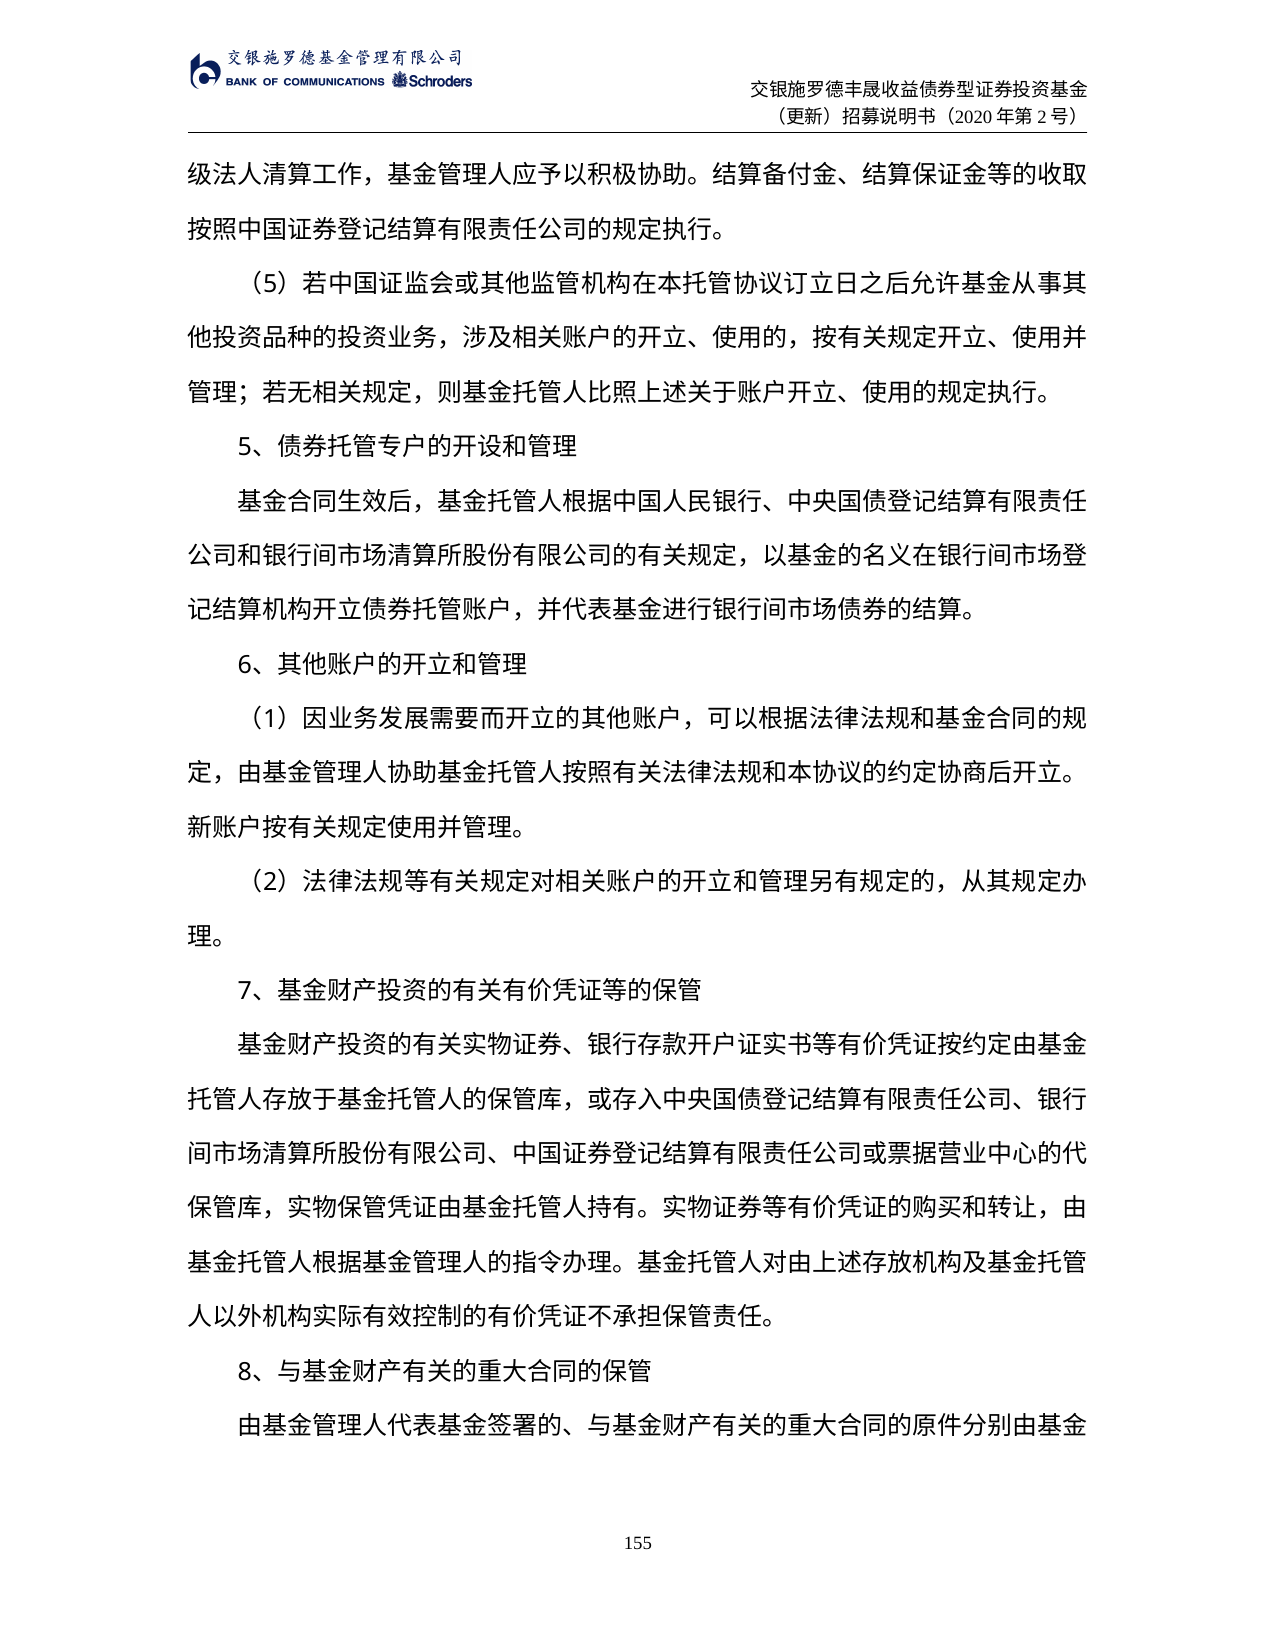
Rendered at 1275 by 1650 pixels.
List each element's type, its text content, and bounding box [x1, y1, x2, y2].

text （2）法律法规等有关规定对相关账户的开立和管理另有规定的，从其规定办理。 [187, 862, 1087, 952]
text 基金财产投资的有关实物证券、银行存款开户证实书等有价凭证按约定由基金托管人存放于基金托管人的保管库，或存入中央国债登记结算有限责任公司、银行间市场清算所股份有限公司、中国证券登记结算有限责任公司或票据营业中心的代保管库，实物保管凭证由基金托管人持有。实物证券等有价凭证的购买和转让，由基金托管人根据基金管理人的指令办理。基金托管人对由上述存放机构及基金托管人以外机构实际有效控制的有价凭证不承担保管责任。 [187, 1025, 1087, 1333]
text 5、债券托管专户的开设和管理 [187, 427, 1087, 463]
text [187, 155, 1087, 245]
text 6、其他账户的开立和管理 [187, 644, 1087, 680]
text 基金合同生效后，基金托管人根据中国人民银行、中央国债登记结算有限责任公司和银行间市场清算所股份有限公司的有关规定，以基金的名义在银行间市场登记结算机构开立债券托管账户，并代表基金进行银行间市场债券的结算。 [187, 481, 1087, 626]
picture [190, 50, 472, 89]
text （5）若中国证监会或其他监管机构在本托管协议订立日之后允许基金从事其他投资品种的投资业务，涉及相关账户的开立、使用的，按有关规定开立、使用并管理；若无相关规定，则基金托管人比照上述关于账户开立、使用的规定执行。 [187, 263, 1087, 408]
text 8、与基金财产有关的重大合同的保管 [187, 1351, 1087, 1387]
text 7、基金财产投资的有关有价凭证等的保管 [187, 970, 1087, 1007]
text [187, 1405, 1087, 1442]
text （1）因业务发展需要而开立的其他账户，可以根据法律法规和基金合同的规定，由基金管理人协助基金托管人按照有关法律法规和本协议的约定协商后开立。新账户按有关规定使用并管理。 [187, 698, 1087, 843]
